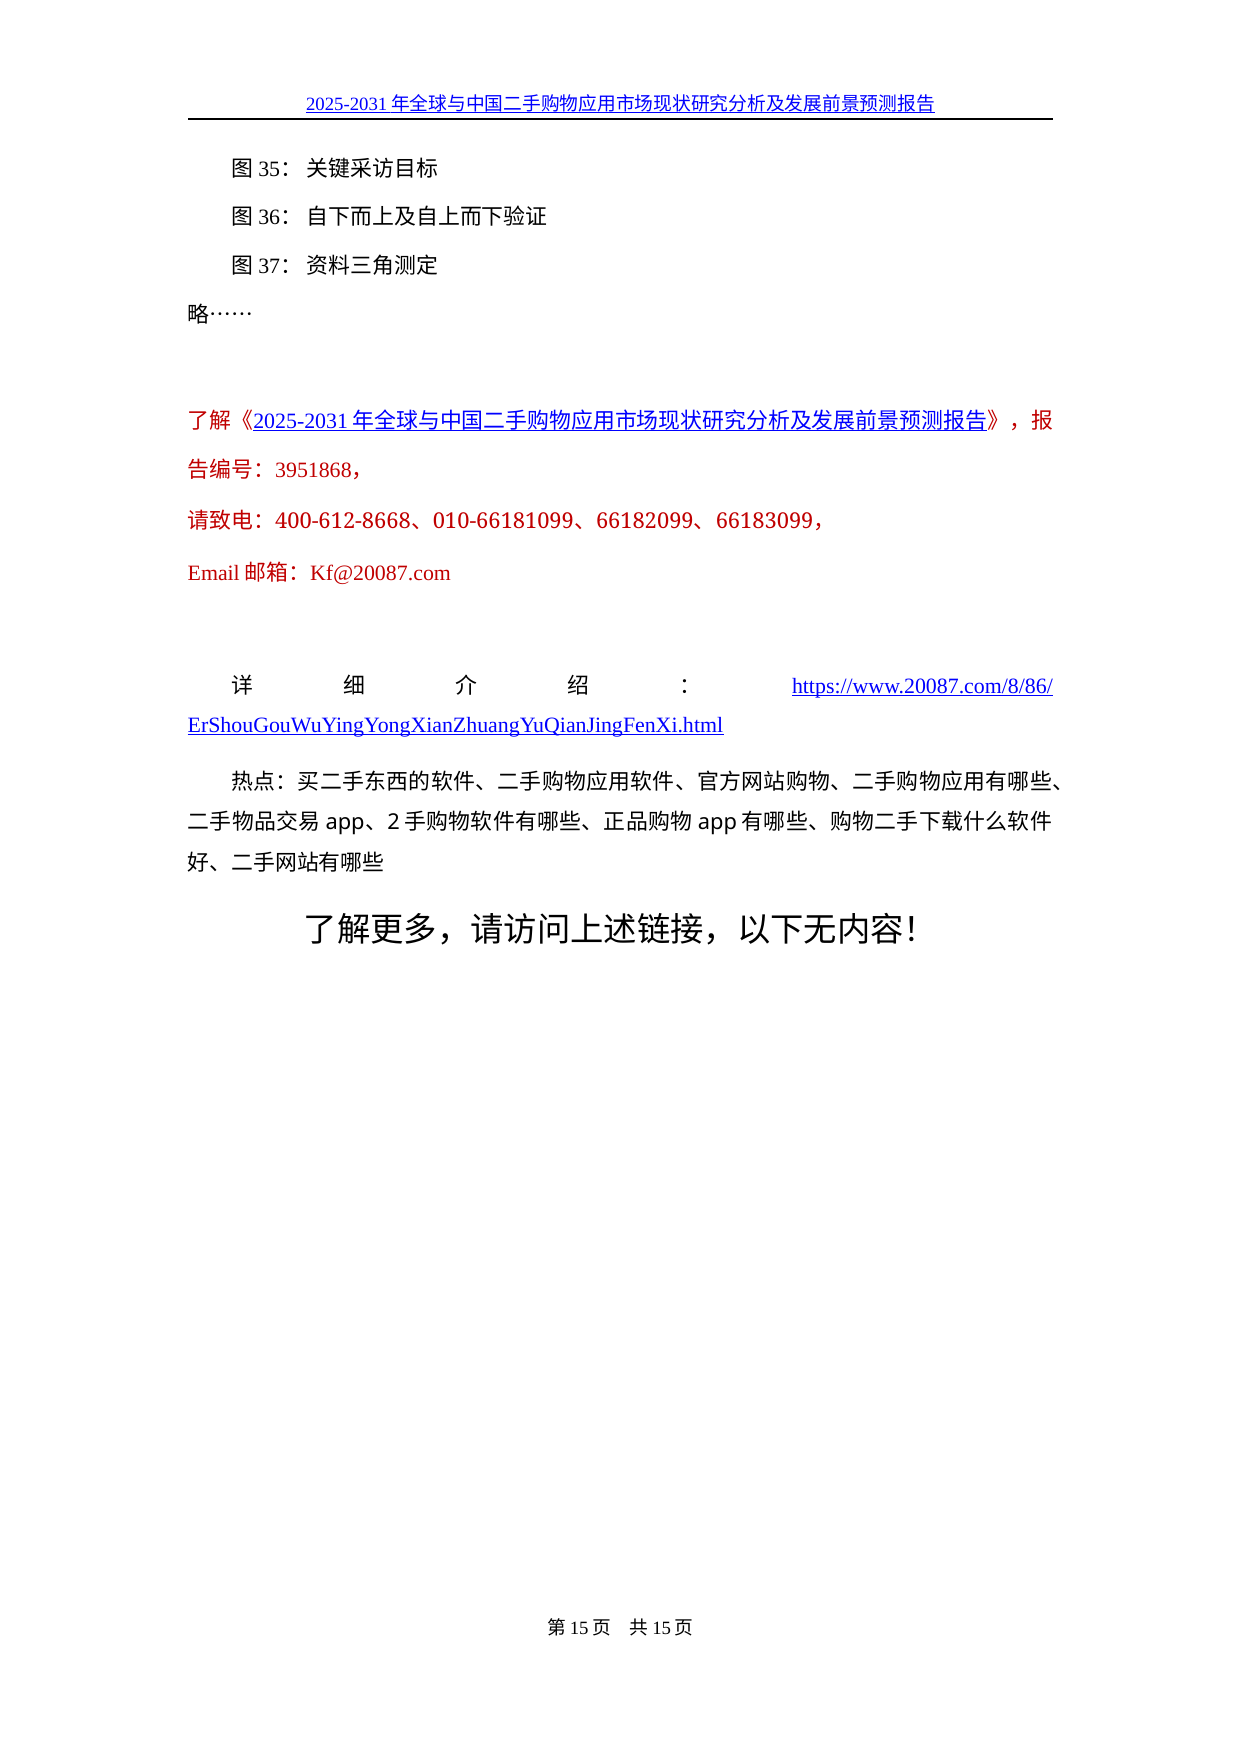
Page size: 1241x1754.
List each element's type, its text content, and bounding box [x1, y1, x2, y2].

text 请致电：400-612-8668、010-66181099、66182099、66183099， [187, 503, 1053, 536]
text Email邮箱：Kf@20087.com [187, 555, 1053, 587]
text 详细介绍：https://www.20087.com/8/86/ErShouGouWuYingYongXianZhuangYuQianJingFenXi.html [187, 668, 1053, 741]
text 了解《2025-2031年全球与中国二手购物应用市场现状研究分析及发展前景预测报告》，报告编号：3951868， [187, 403, 1053, 484]
text 热点：买二手东西的软件、二手购物应用软件、官方网站购物、二手购物应用有哪些、二手物品交易app、2手购物软件有哪些、正品购物app有哪些、购物二手下载什么软件好、二手网站有哪些 [187, 763, 1053, 877]
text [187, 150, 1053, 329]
title 了解更多，请访问上述链接，以下无内容！ [187, 894, 1053, 959]
